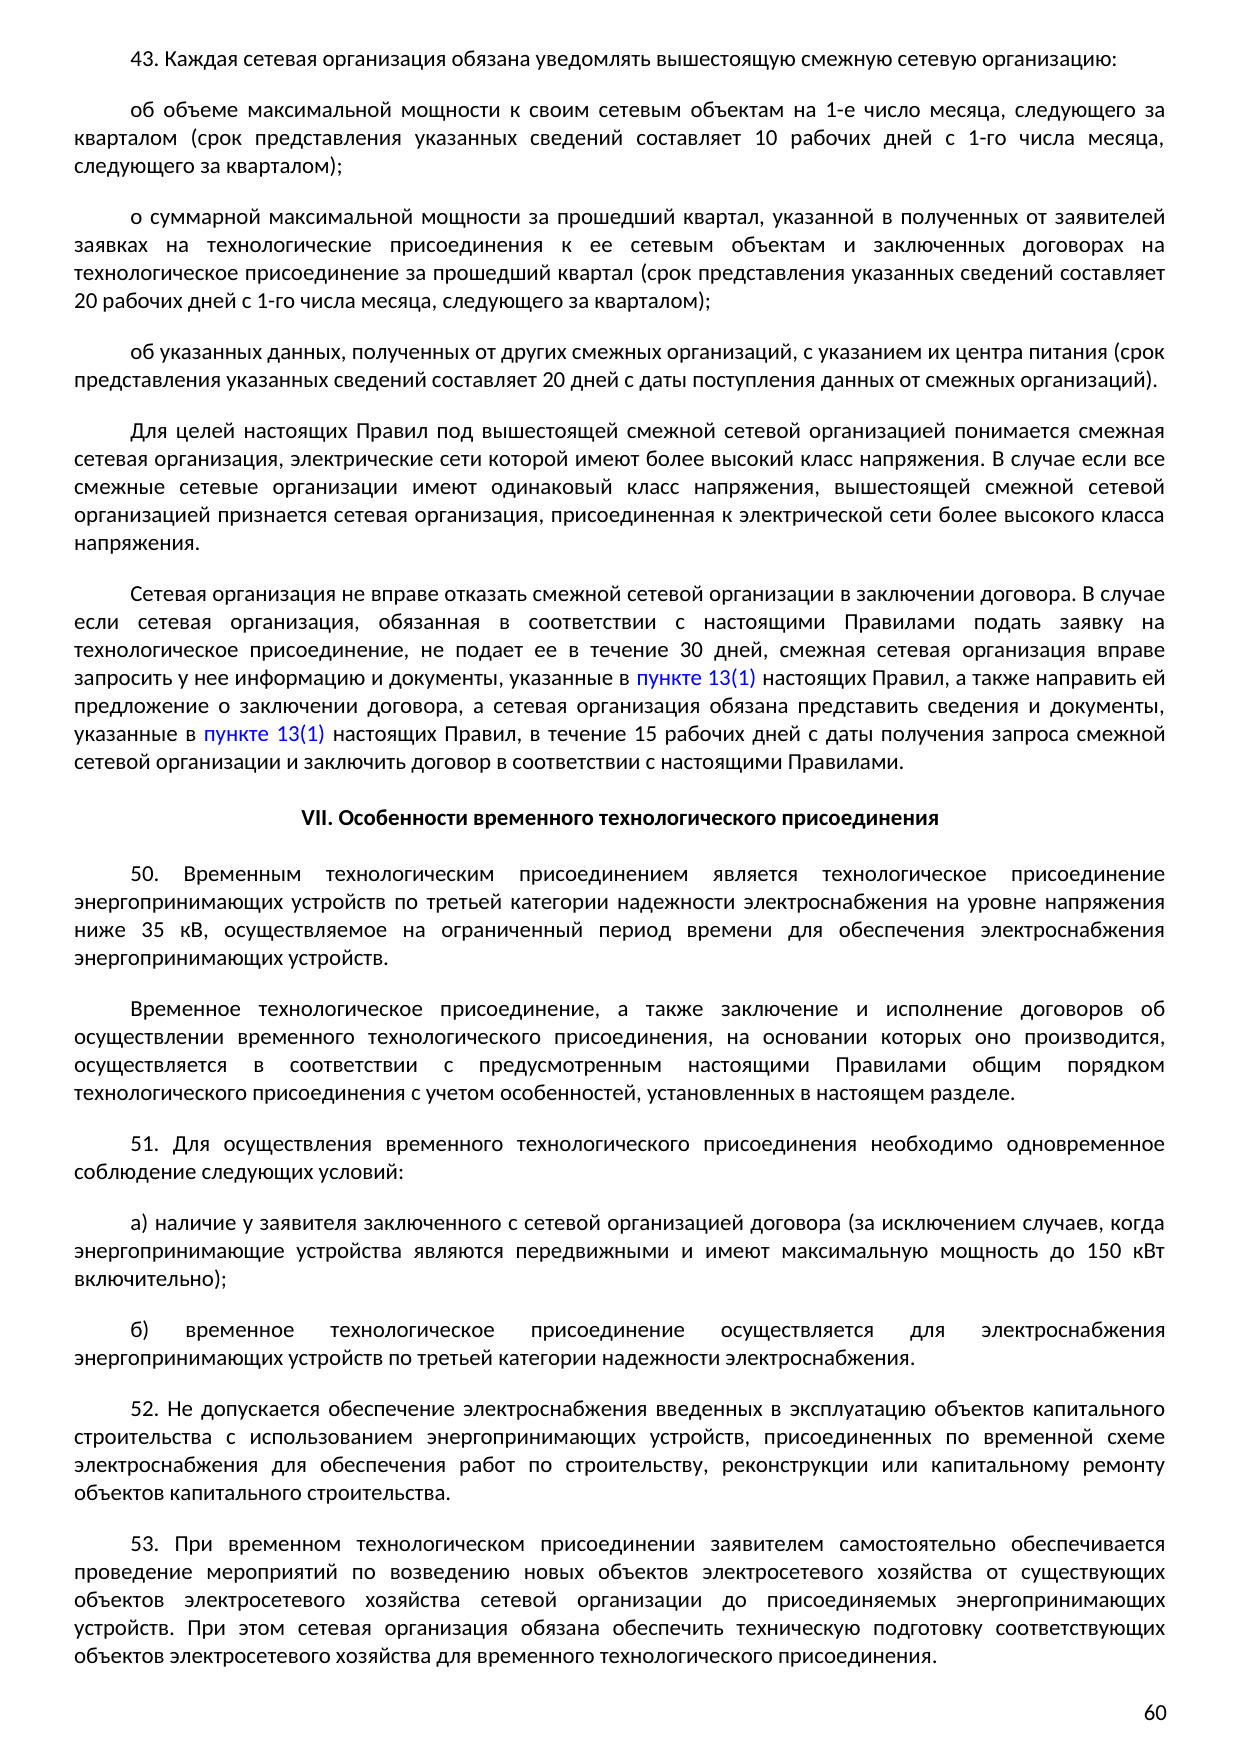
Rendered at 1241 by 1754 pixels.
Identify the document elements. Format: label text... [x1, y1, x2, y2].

text об объеме максимальной мощности к своим сетевым объектам на 1-е число месяца, следующего за кварталом (срок представления указанных сведений составляет 10 рабочих дней с 1-го числа месяца, следующего за кварталом); [74, 95, 1167, 179]
text Сетевая организация не вправе отказать смежной сетевой организации в заключении договора. В случае если сетевая организация, обязанная в соответствии с настоящими Правилами подать заявку на технологическое присоединение, не подает ее в течение 30 дней, смежная сетевая организация вправе запросить у нее информацию и документы, указанные в пункте 13(1) настоящих Правил, а также направить ей предложение о заключении договора, а сетевая организация обязана представить сведения и документы, указанные в пункте 13(1) настоящих Правил, в течение 15 рабочих дней с даты получения запроса смежной сетевой организации и заключить договор в соответствии с настоящими Правилами. [74, 579, 1167, 775]
text об указанных данных, полученных от других смежных организаций, с указанием их центра питания (срок представления указанных сведений составляет 20 дней с даты поступления данных от смежных организаций). [74, 337, 1167, 393]
text 50. Временным технологическим присоединением является технологическое присоединение энергопринимающих устройств по третьей категории надежности электроснабжения на уровне напряжения ниже 35 кВ, осуществляемое на ограниченный период времени для обеспечения электроснабжения энергопринимающих устройств. [74, 859, 1167, 972]
text Для целей настоящих Правил под вышестоящей смежной сетевой организацией понимается смежная сетевая организация, электрические сети которой имеют более высокий класс напряжения. В случае если все смежные сетевые организации имеют одинаковый класс напряжения, вышестоящей смежной сетевой организацией признается сетевая организация, присоединенная к электрической сети более высокого класса напряжения. [74, 416, 1167, 556]
title VII. Особенности временного технологического присоединения [74, 803, 1167, 831]
text Временное технологическое присоединение, а также заключение и исполнение договоров об осуществлении временного технологического присоединения, на основании которых оно производится, осуществляется в соответствии с предусмотренным настоящими Правилами общим порядком технологического присоединения с учетом особенностей, установленных в настоящем разделе. [74, 994, 1167, 1107]
text б) временное технологическое присоединение осуществляется для электроснабжения энергопринимающих устройств по третьей категории надежности электроснабжения. [74, 1315, 1167, 1371]
text 51. Для осуществления временного технологического присоединения необходимо одновременное соблюдение следующих условий: [74, 1129, 1167, 1186]
text 43. Каждая сетевая организация обязана уведомлять вышестоящую смежную сетевую организацию: [74, 44, 1167, 72]
text 52. Не допускается обеспечение электроснабжения введенных в эксплуатацию объектов капитального строительства с использованием энергопринимающих устройств, присоединенных по временной схеме электроснабжения для обеспечения работ по строительству, реконструкции или капитальному ремонту объектов капитального строительства. [74, 1394, 1167, 1506]
text о суммарной максимальной мощности за прошедший квартал, указанной в полученных от заявителей заявках на технологические присоединения к ее сетевым объектам и заключенных договорах на технологическое присоединение за прошедший квартал (срок представления указанных сведений составляет 20 рабочих дней с 1-го числа месяца, следующего за кварталом); [74, 202, 1167, 314]
text а) наличие у заявителя заключенного с сетевой организацией договора (за исключением случаев, когда энергопринимающие устройства являются передвижными и имеют максимальную мощность до 150 кВт включительно); [74, 1208, 1167, 1292]
text 53. При временном технологическом присоединении заявителем самостоятельно обеспечивается проведение мероприятий по возведению новых объектов электросетевого хозяйства от существующих объектов электросетевого хозяйства сетевой организации до присоединяемых энергопринимающих устройств. При этом сетевая организация обязана обеспечить техническую подготовку соответствующих объектов электросетевого хозяйства для временного технологического присоединения. [74, 1529, 1167, 1669]
